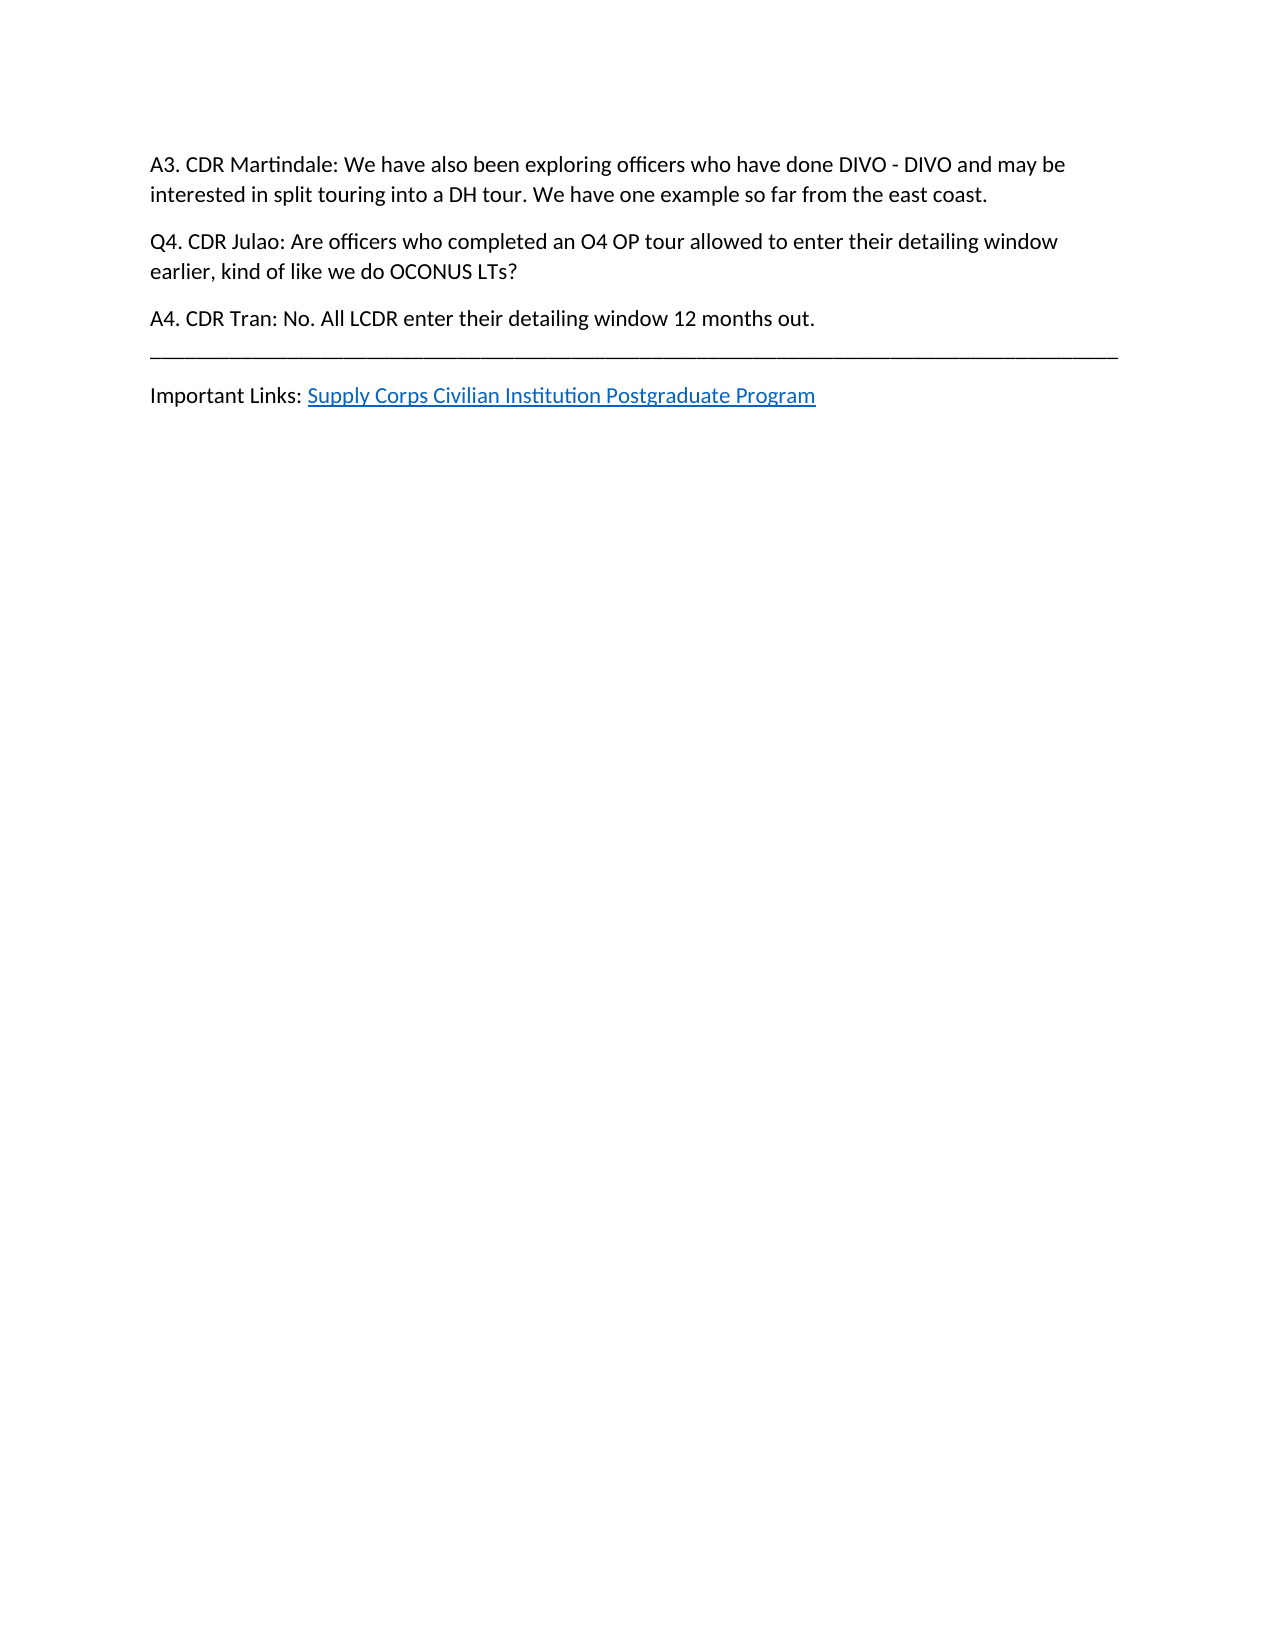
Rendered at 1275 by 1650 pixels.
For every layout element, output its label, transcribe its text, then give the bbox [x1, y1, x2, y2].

text A4. CDR Tran: No. All LCDR enter their detailing window 12 months out. [150, 304, 1125, 332]
text Q4. CDR Julao: Are officers who completed an O4 OP tour allowed to enter their detailing window earlier, kind of like we do OCONUS LTs? [150, 227, 1125, 285]
text A3. CDR Martindale: We have also been exploring officers who have done DIVO - DIVO and may be interested in split touring into a DH tour. We have one example so far from the east coast. [150, 150, 1125, 208]
text Important Links: Supply Corps Civilian Institution Postgraduate Program [150, 381, 1125, 409]
text _____________________________________________________________________________________ [150, 334, 1125, 362]
